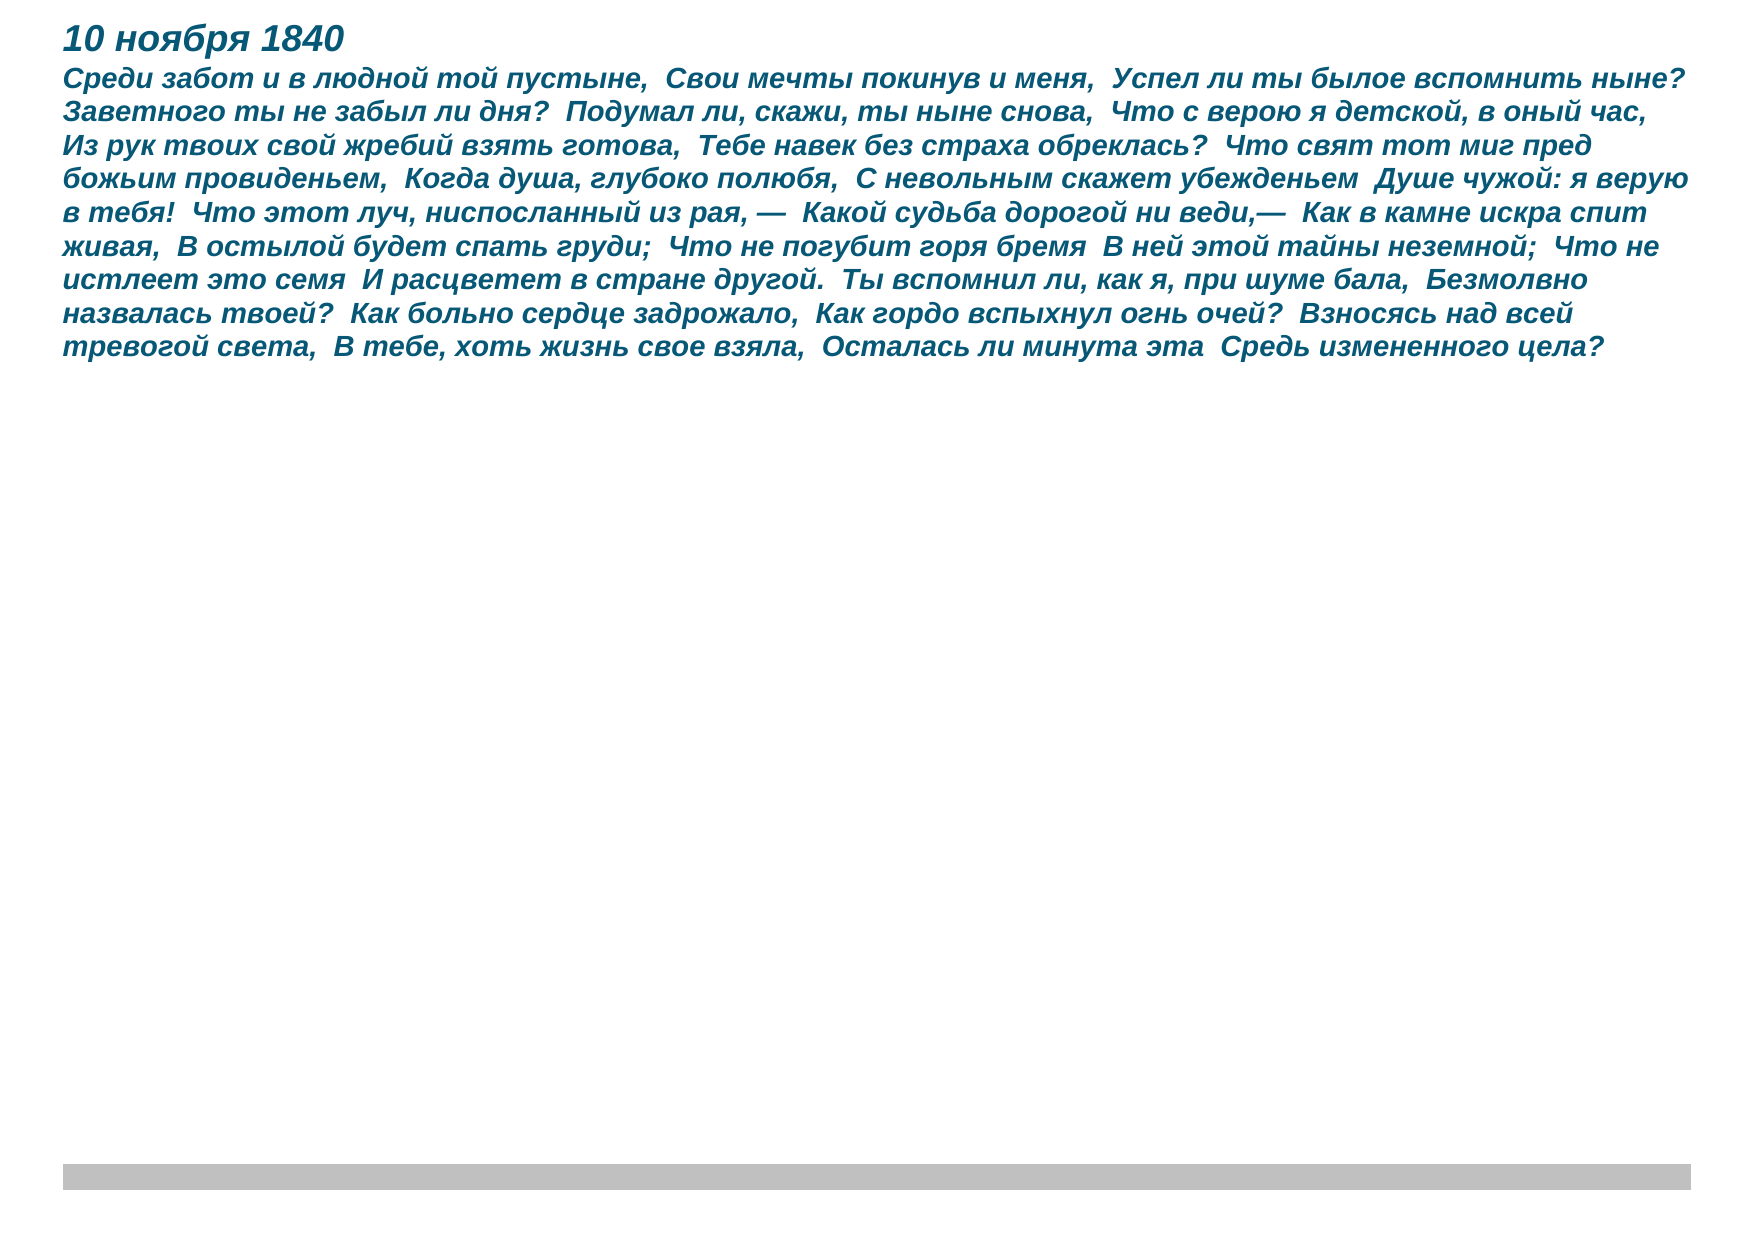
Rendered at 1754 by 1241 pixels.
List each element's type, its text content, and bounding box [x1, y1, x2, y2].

text Среди забот и в людной той пустыне, [62, 61, 1691, 363]
subtitle 10 ноября 1840 [62, 17, 1691, 60]
